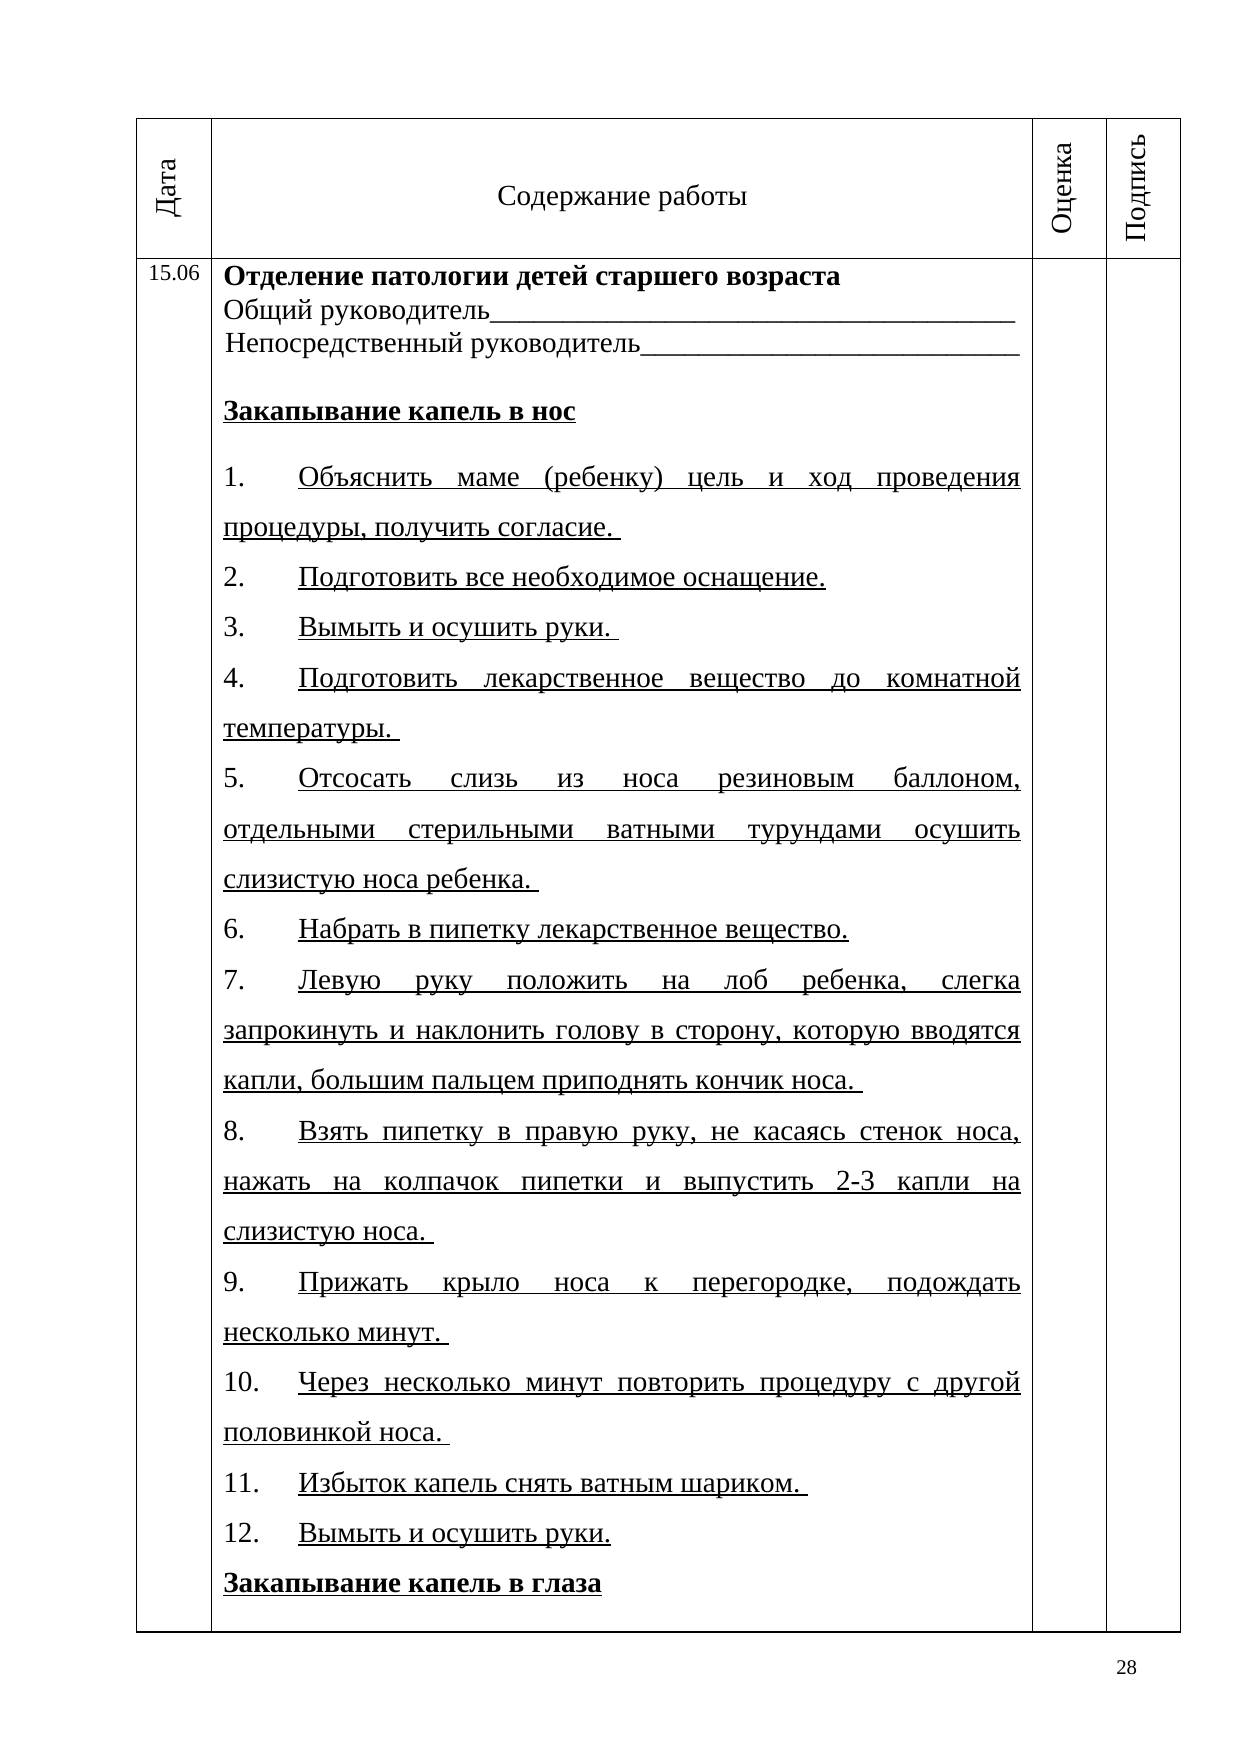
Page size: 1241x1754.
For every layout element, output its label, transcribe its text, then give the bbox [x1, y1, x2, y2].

table_header Содержание работы [212, 119, 1032, 257]
table_cell [1033, 259, 1106, 1631]
table_header Оценка [1033, 119, 1106, 257]
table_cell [212, 259, 1032, 1631]
table_cell 15.06 [137, 259, 211, 1631]
table_cell [1107, 259, 1180, 1631]
table_header Дата [137, 119, 211, 257]
table_header Подпись [1107, 119, 1180, 257]
